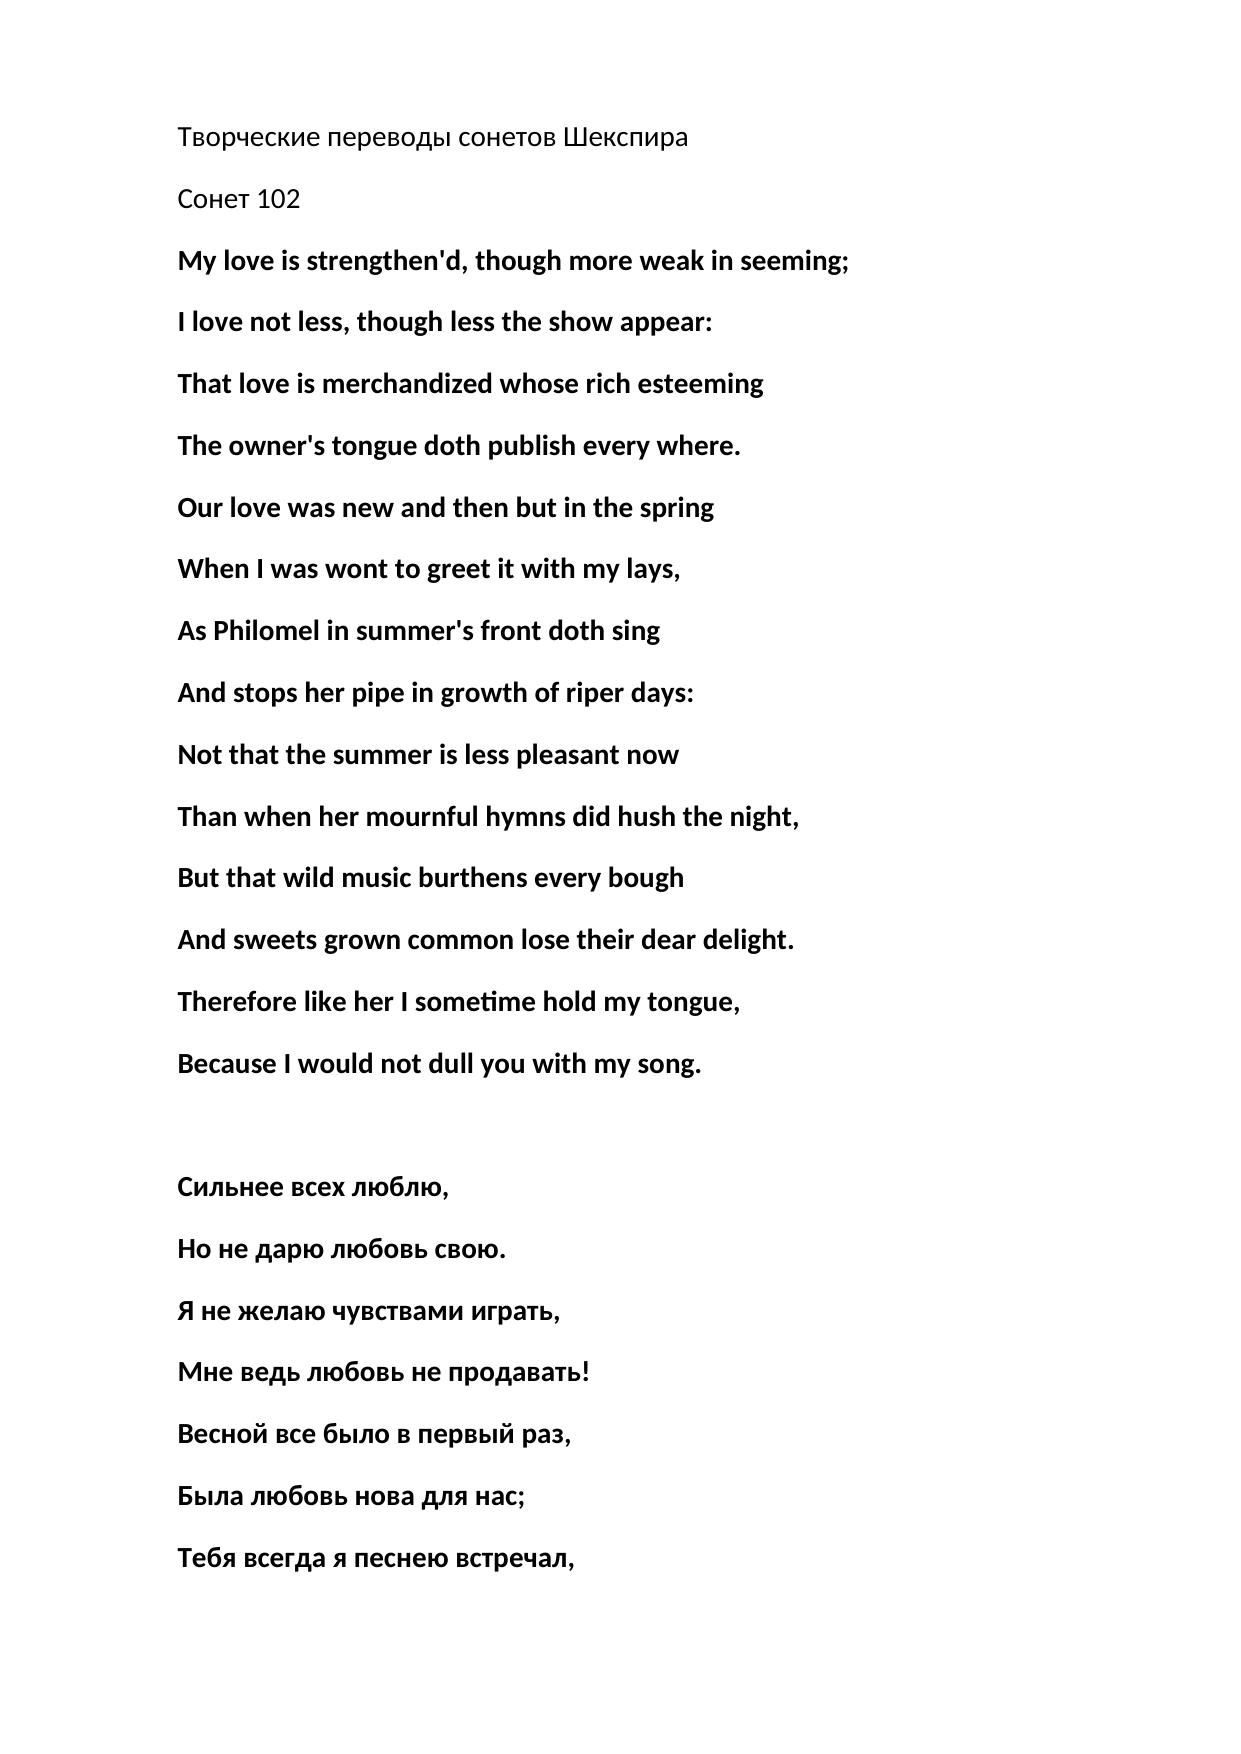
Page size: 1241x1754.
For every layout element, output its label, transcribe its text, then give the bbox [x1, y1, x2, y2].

text And stops her pipe in growth of riper days: [177, 674, 1152, 710]
text As Philomel in summer's front doth sing [177, 612, 1152, 648]
text Тебя всегда я песнею встречал, [177, 1539, 1152, 1574]
text But that wild music burthens every bough [177, 859, 1152, 895]
text Творческие переводы сонетов Шекспира [177, 118, 1152, 154]
text Our love was new and then but in the spring [177, 489, 1152, 524]
text When I was wont to greet it with my lays, [177, 551, 1152, 586]
text Сильнее всех люблю, [177, 1168, 1152, 1204]
text That love is merchandized whose rich esteeming [177, 365, 1152, 401]
text Than when her mournful hymns did hush the night, [177, 798, 1152, 833]
text Я не желаю чувствами играть, [177, 1292, 1152, 1327]
text Была любовь нова для нас; [177, 1477, 1152, 1513]
text The owner's tongue doth publish every where. [177, 427, 1152, 463]
text Весной все было в первый раз, [177, 1415, 1152, 1451]
text My love is strengthen'd, though more weak in seeming; [177, 242, 1152, 277]
text Но не дарю любовь свою. [177, 1230, 1152, 1266]
text Мне ведь любовь не продавать! [177, 1353, 1152, 1389]
text Because I would not dull you with my song. [177, 1045, 1152, 1080]
text Therefore like her I sometime hold my tongue, [177, 983, 1152, 1018]
text And sweets grown common lose their dear delight. [177, 921, 1152, 957]
text Not that the summer is less pleasant now [177, 736, 1152, 771]
text I love not less, though less the show appear: [177, 303, 1152, 339]
text Сонет 102 [177, 180, 1152, 216]
